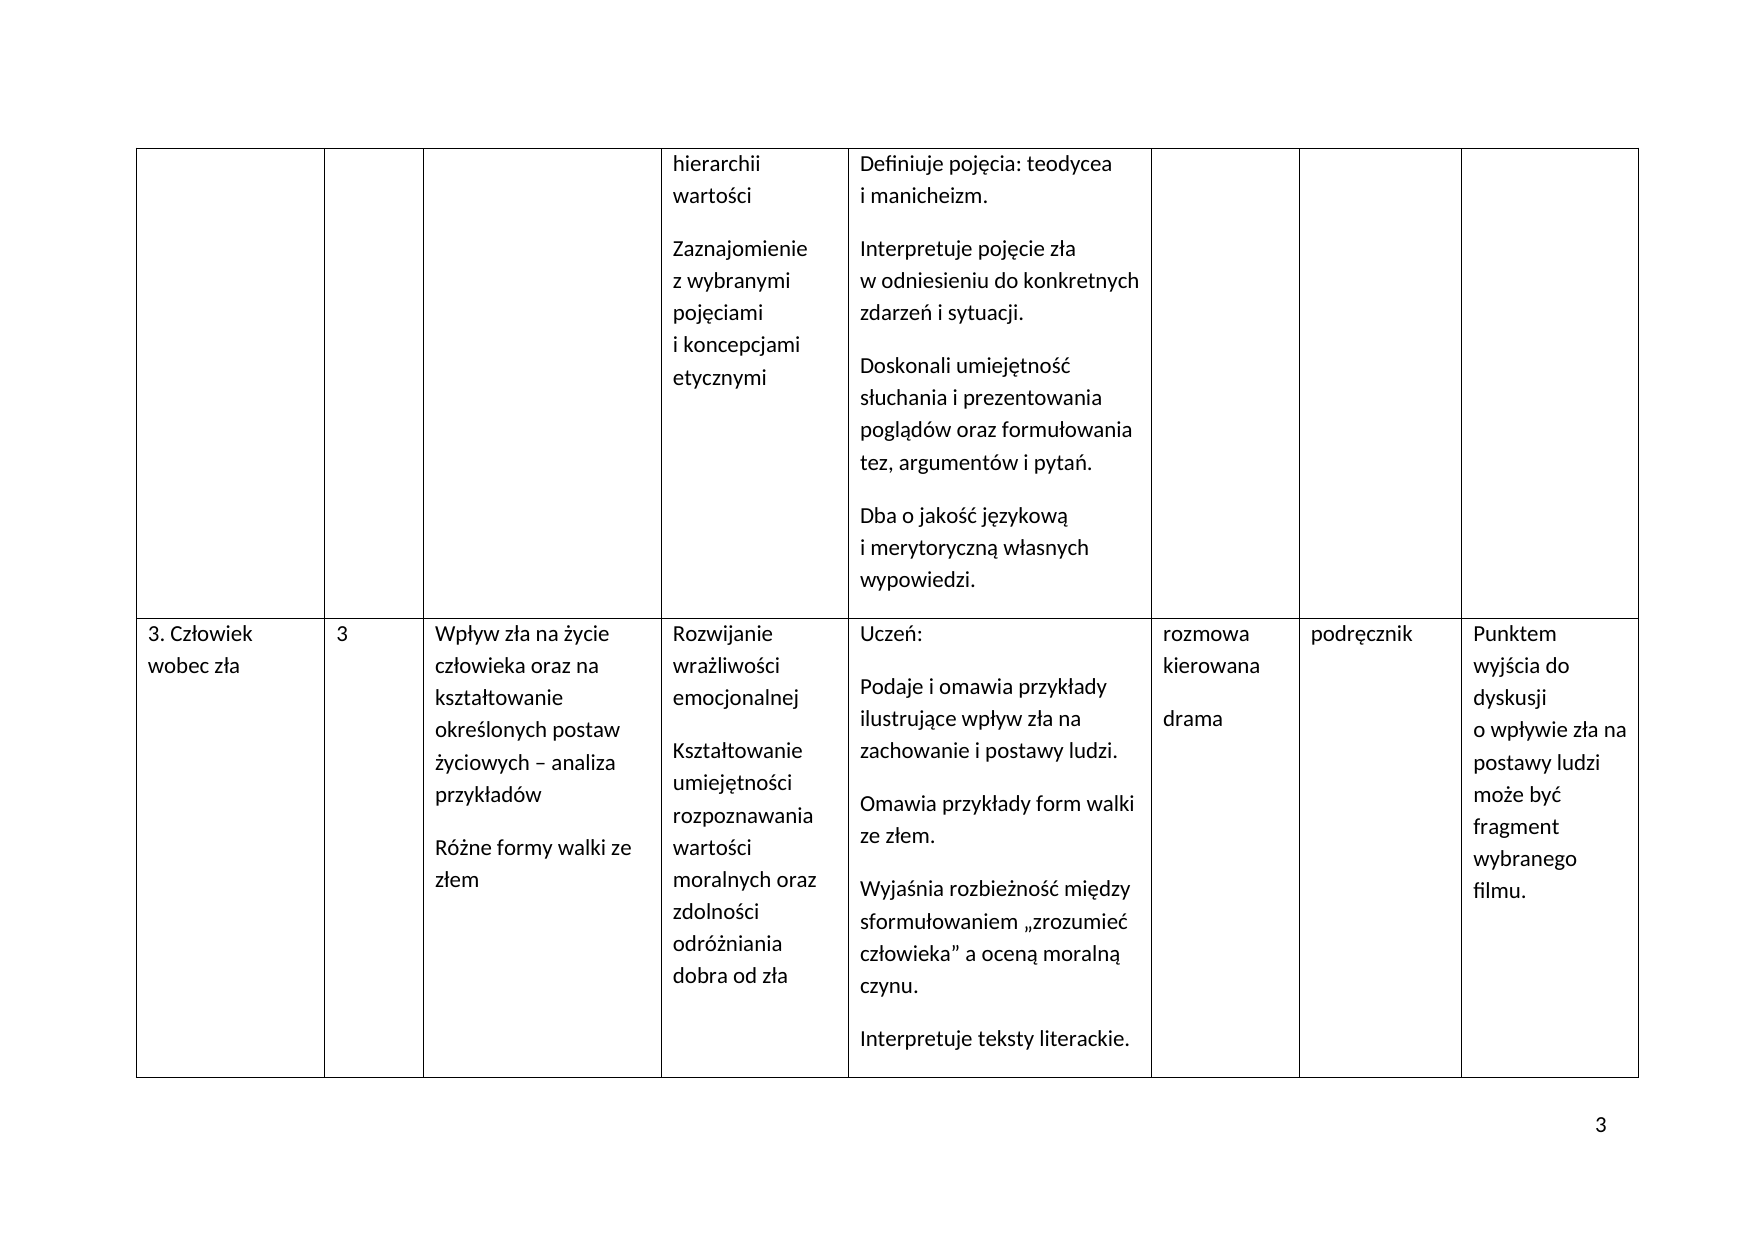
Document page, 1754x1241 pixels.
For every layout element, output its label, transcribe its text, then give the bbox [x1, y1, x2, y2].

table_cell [662, 149, 848, 618]
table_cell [1300, 149, 1461, 618]
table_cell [137, 619, 324, 1077]
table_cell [662, 619, 848, 1077]
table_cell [424, 619, 661, 1077]
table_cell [424, 149, 661, 618]
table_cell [1152, 619, 1299, 1077]
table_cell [849, 619, 1151, 1077]
table_cell podręcznik [1300, 619, 1461, 1077]
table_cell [849, 149, 1151, 618]
table_cell [1462, 149, 1638, 618]
table_cell 3 [325, 619, 423, 1077]
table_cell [137, 149, 324, 618]
table_cell 3 [325, 149, 423, 618]
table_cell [1152, 149, 1299, 618]
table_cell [1462, 619, 1638, 1077]
